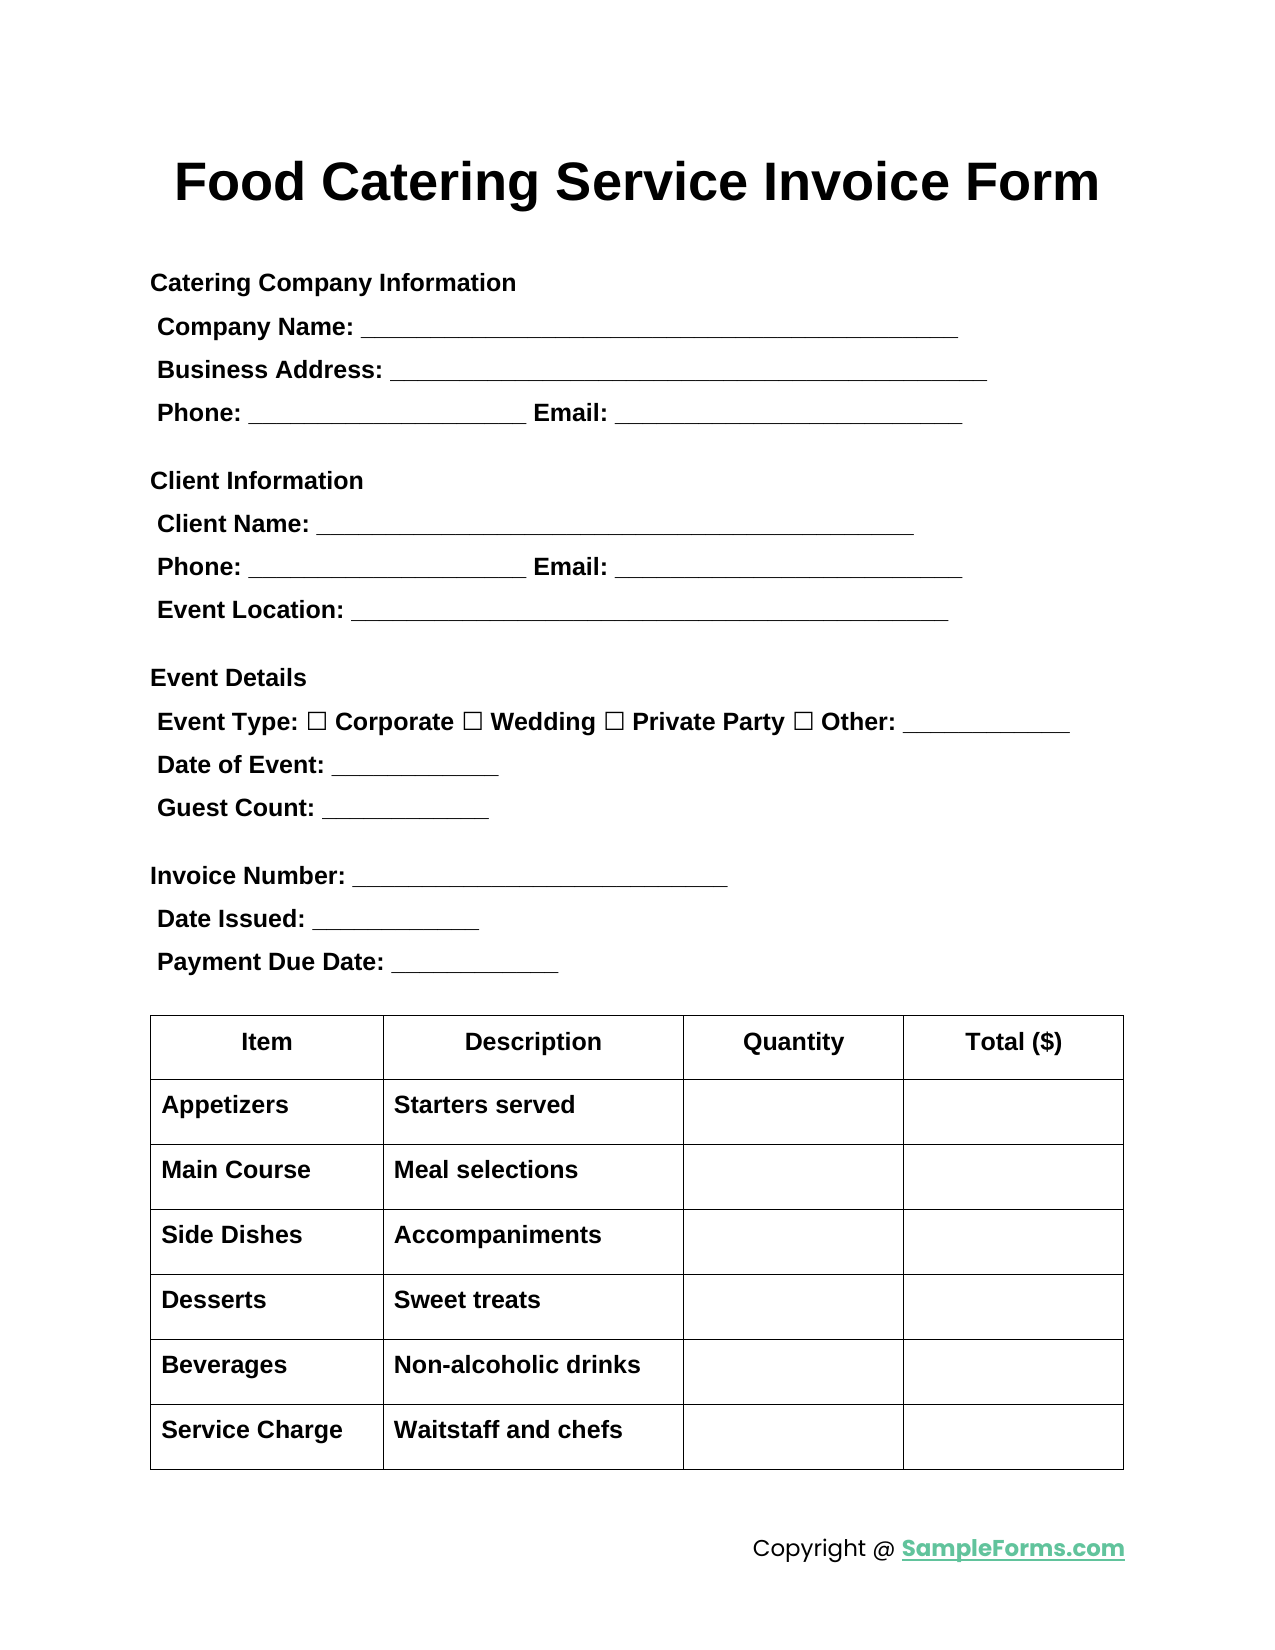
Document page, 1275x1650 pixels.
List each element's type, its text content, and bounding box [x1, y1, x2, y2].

table_cell Waitstaff and chefs [384, 1405, 683, 1468]
table_header Description [384, 1016, 683, 1079]
table_cell [684, 1145, 903, 1209]
table_header Quantity [684, 1016, 903, 1079]
table_cell Beverages [151, 1340, 383, 1403]
table_cell Side Dishes [151, 1210, 383, 1274]
table_cell Accompaniments [384, 1210, 683, 1274]
text Invoice Number: ___________________________ Date Issued: ____________ Payment Due Date: ____________ [150, 861, 1125, 976]
table_cell Appetizers [151, 1080, 383, 1144]
table_cell Main Course [151, 1145, 383, 1209]
table_cell Service Charge [151, 1405, 383, 1468]
text Food Catering Service Invoice Form [150, 150, 1125, 212]
table_cell [684, 1210, 903, 1274]
table_cell [684, 1340, 903, 1403]
table_cell [684, 1080, 903, 1144]
table_cell [684, 1405, 903, 1468]
table_cell [904, 1340, 1123, 1403]
table_cell Starters served [384, 1080, 683, 1144]
table_cell Desserts [151, 1275, 383, 1339]
table_cell [904, 1275, 1123, 1339]
table_cell Sweet treats [384, 1275, 683, 1339]
table_header Item [151, 1016, 383, 1079]
text Client Information Client Name: ___________________________________________ Phone: ____________________ Email: _________________________ Event Location: ___________________________________________ [150, 466, 1125, 624]
table_cell Meal selections [384, 1145, 683, 1209]
table_cell [904, 1210, 1123, 1274]
table_header Total ($) [904, 1016, 1123, 1079]
table_cell [684, 1275, 903, 1339]
table_cell [904, 1405, 1123, 1468]
table_cell [904, 1145, 1123, 1209]
text Catering Company Information Company Name: ___________________________________________ Business Address: ___________________________________________ Phone: ____________________ Email: _________________________ [150, 268, 1125, 427]
table_cell [904, 1080, 1123, 1144]
table_cell Non-alcoholic drinks [384, 1340, 683, 1403]
text Event Details Event Type: ☐ Corporate ☐ Wedding ☐ Private Party ☐ Other: ____________ Date of Event: ____________ Guest Count: ____________ [150, 663, 1125, 822]
